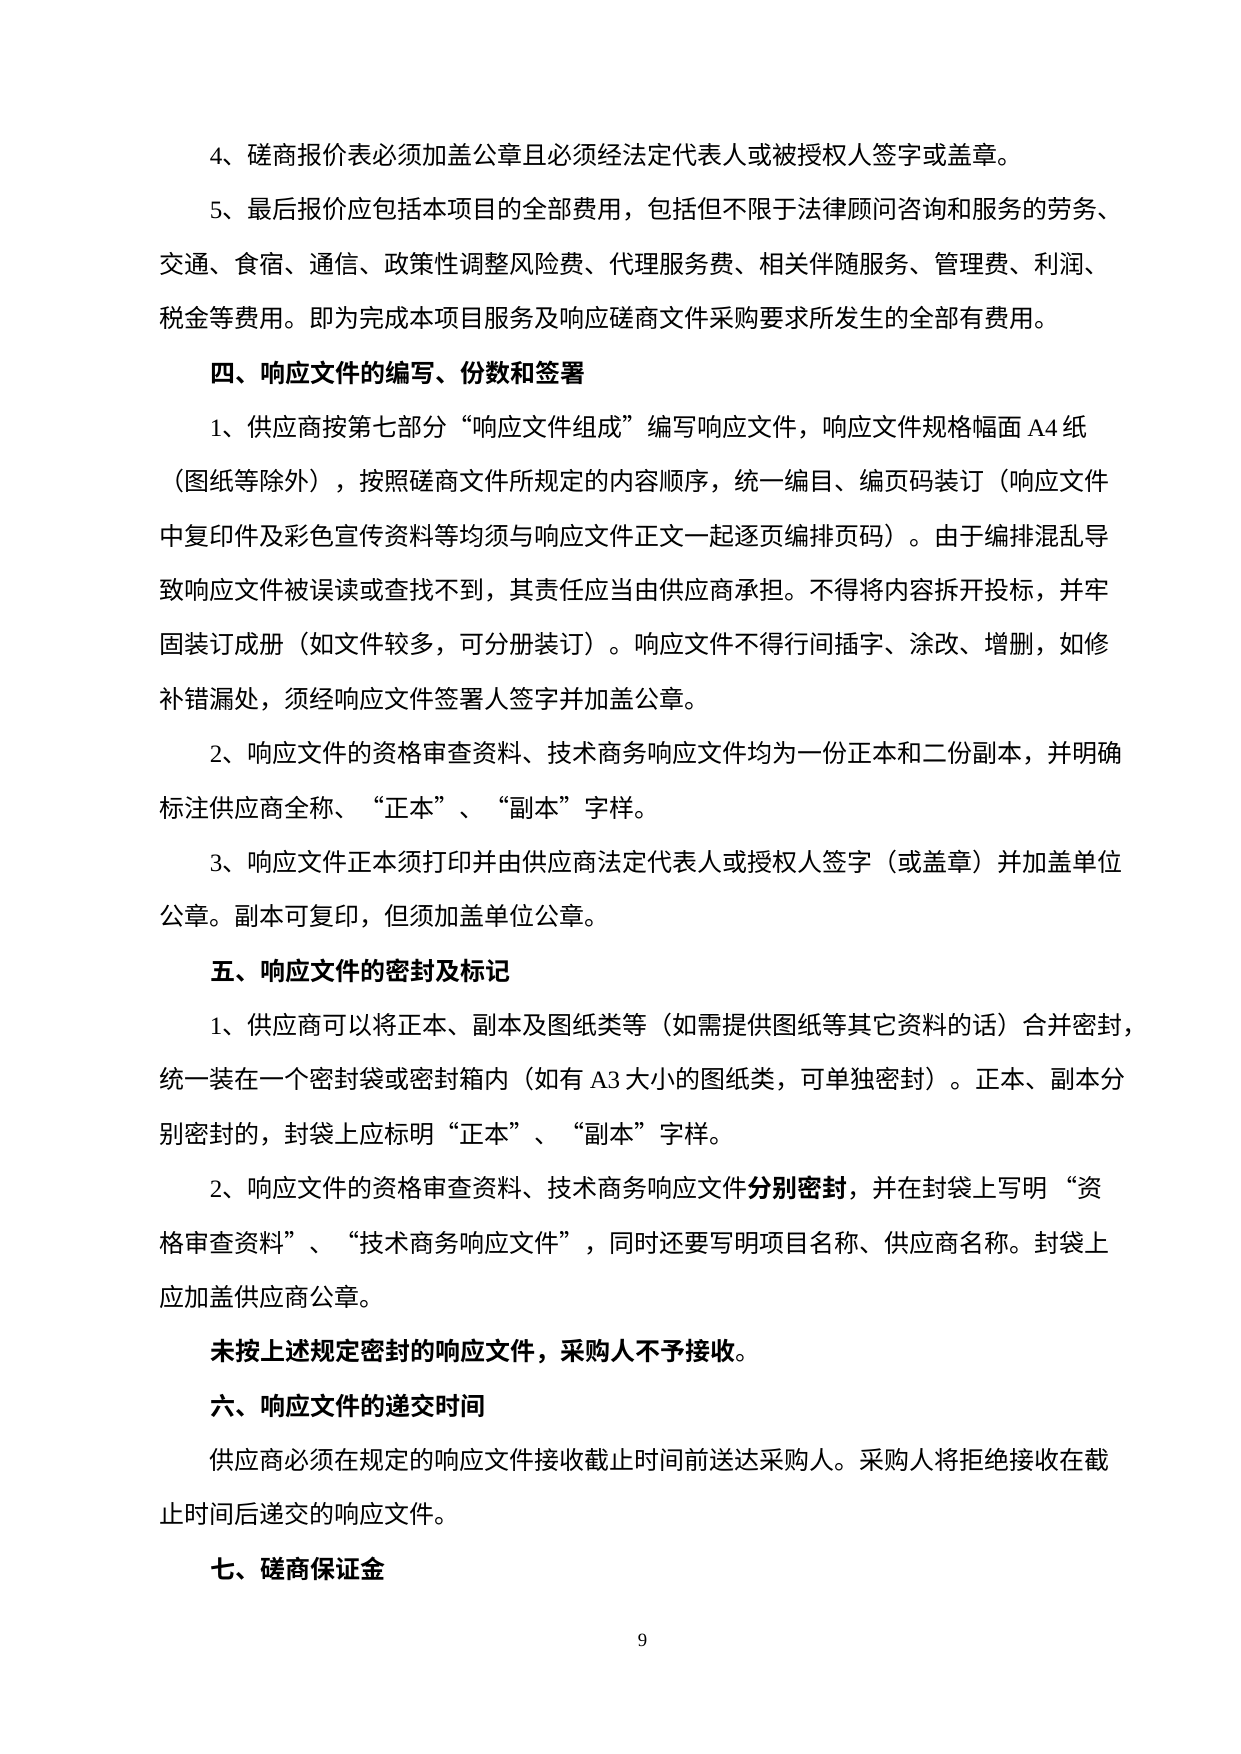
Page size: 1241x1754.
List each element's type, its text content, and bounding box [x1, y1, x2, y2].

text 4、磋商报价表必须加盖公章且必须经法定代表人或被授权人签字或盖章。 [159, 136, 1125, 172]
text 2、响应文件的资格审查资料、技术商务响应文件分别密封，并在封袋上写明 “资格审查资料”、“技术商务响应文件”，同时还要写明项目名称、供应商名称。封袋上应加盖供应商公章。 [159, 1169, 1125, 1314]
text 1、供应商可以将正本、副本及图纸类等（如需提供图纸等其它资料的话）合并密封，统一装在一个密封袋或密封箱内（如有A3大小的图纸类，可单独密封）。正本、副本分别密封的，封袋上应标明“正本”、“副本”字样。 [159, 1006, 1125, 1151]
text 3、响应文件正本须打印并由供应商法定代表人或授权人签字（或盖章）并加盖单位公章。副本可复印，但须加盖单位公章。 [159, 842, 1125, 933]
text 1、供应商按第七部分“响应文件组成”编写响应文件，响应文件规格幅面A4纸（图纸等除外），按照磋商文件所规定的内容顺序，统一编目、编页码装订（响应文件中复印件及彩色宣传资料等均须与响应文件正文一起逐页编排页码）。由于编排混乱导致响应文件被误读或查找不到，其责任应当由供应商承担。不得将内容拆开投标，并牢固装订成册（如文件较多，可分册装订）。响应文件不得行间插字、涂改、增删，如修补错漏处，须经响应文件签署人签字并加盖公章。 [159, 407, 1125, 716]
text 七、磋商保证金 [159, 1549, 1125, 1586]
text 未按上述规定密封的响应文件，采购人不予接收。 [159, 1332, 1125, 1368]
text 供应商必须在规定的响应文件接收截止时间前送达采购人。采购人将拒绝接收在截止时间后递交的响应文件。 [159, 1441, 1125, 1531]
text 5、最后报价应包括本项目的全部费用，包括但不限于法律顾问咨询和服务的劳务、交通、食宿、通信、政策性调整风险费、代理服务费、相关伴随服务、管理费、利润、税金等费用。即为完成本项目服务及响应磋商文件采购要求所发生的全部有费用。 [159, 190, 1125, 335]
text 四、响应文件的编写、份数和签署 [159, 353, 1125, 389]
text 五、响应文件的密封及标记 [159, 951, 1125, 987]
text 2、响应文件的资格审查资料、技术商务响应文件均为一份正本和二份副本，并明确标注供应商全称、“正本”、“副本”字样。 [159, 734, 1125, 824]
text 六、响应文件的递交时间 [159, 1386, 1125, 1422]
